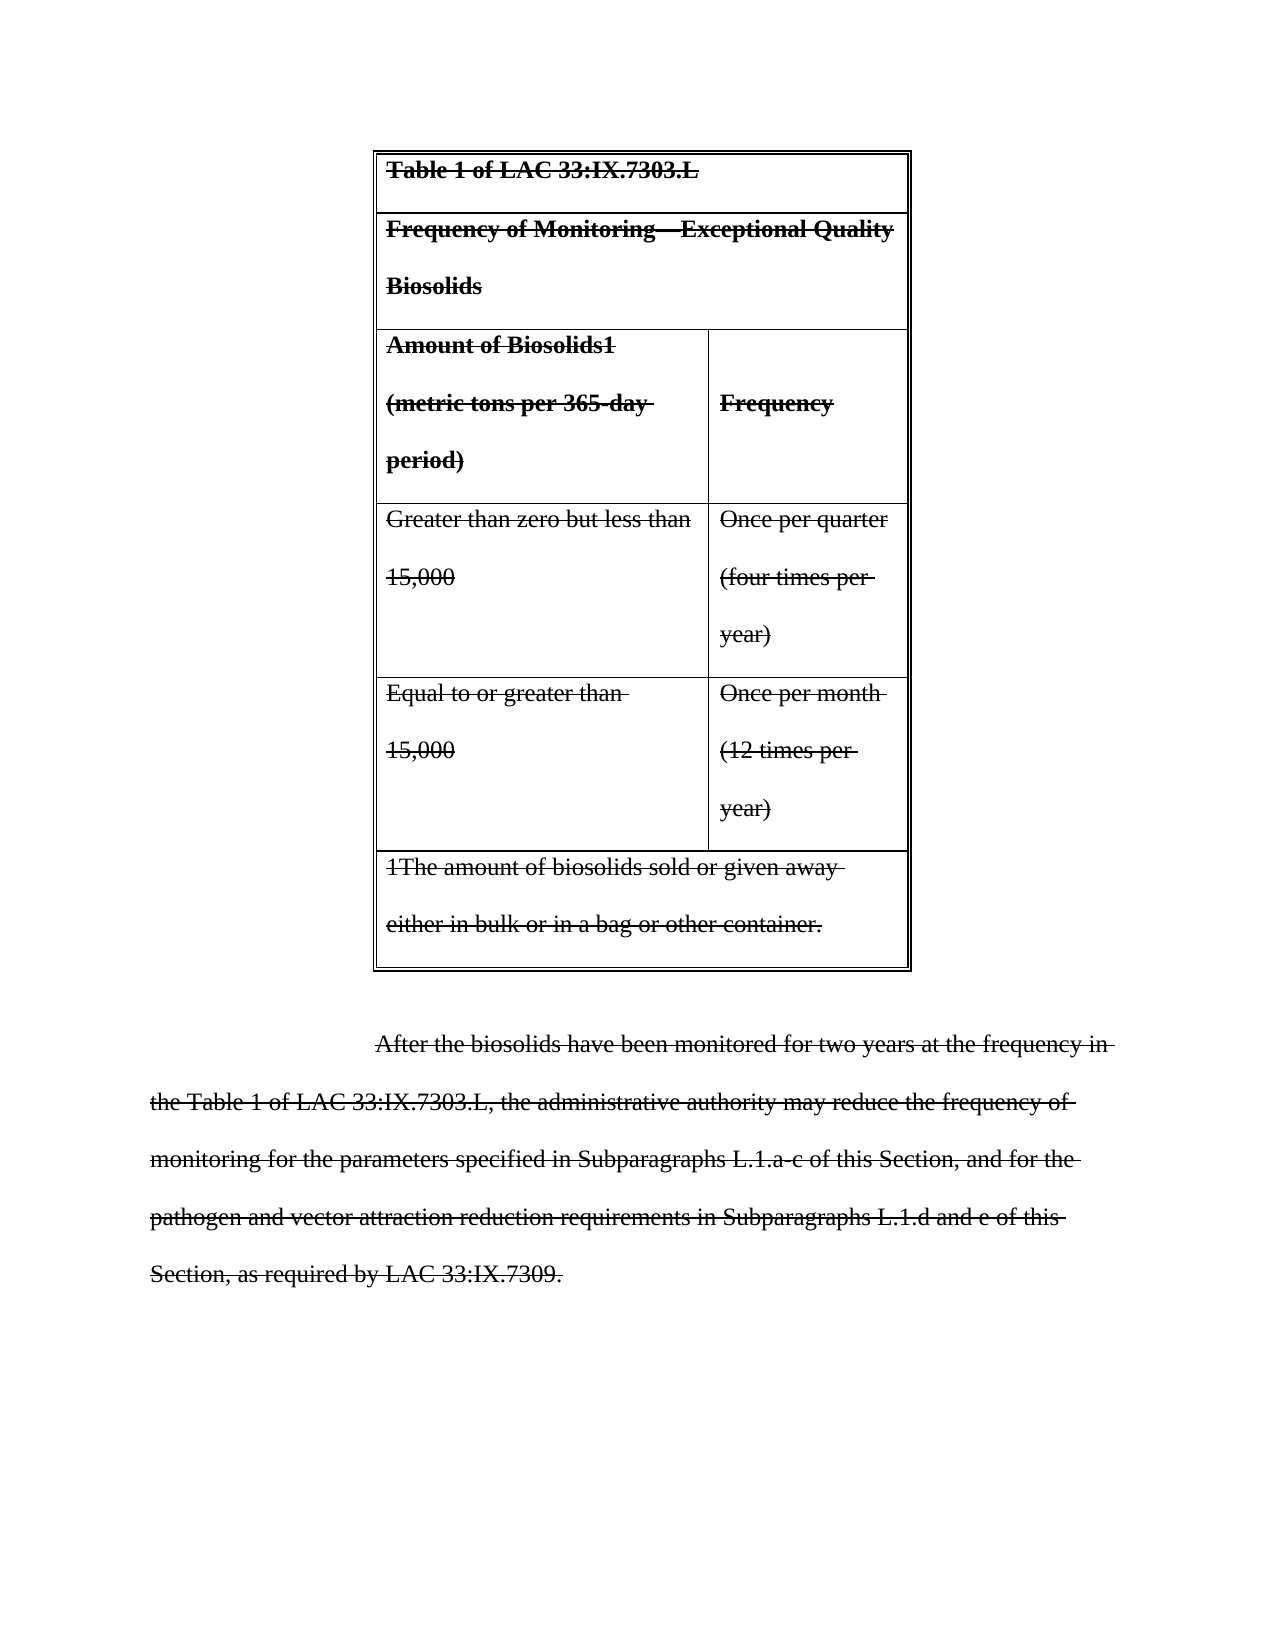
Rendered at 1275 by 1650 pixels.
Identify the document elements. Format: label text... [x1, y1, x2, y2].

table_cell Once per month (12 times per year) [709, 678, 907, 850]
table_header Table 1 of LAC 33:IX.7303.L [377, 155, 907, 212]
table_cell Amount of Biosolids1 (metric tons per 365-day period) [377, 330, 708, 502]
table_cell Equal to or greater than 15,000 [377, 678, 708, 850]
table_cell Greater than zero but less than 15,000 [377, 504, 708, 676]
text After the biosolids have been monitored for two years at the frequency in the Table 1 of LAC 33:IX.7303.L, the administrative authority may reduce the frequency of monitoring for the parameters specified in Subparagraphs L.1.a-c of this Section, and for the pathogen and vector attraction reduction requirements in Subparagraphs L.1.d and e of this Section, as required by LAC 33:IX.7309. [150, 1029, 1125, 1288]
table_cell 1The amount of biosolids sold or given away either in bulk or in a bag or other container. [377, 852, 907, 967]
table_cell Once per quarter (four times per year) [709, 504, 907, 676]
table_cell Frequency of Monitoring—Exceptional Quality Biosolids [377, 214, 907, 328]
table_cell Frequency [709, 330, 907, 502]
